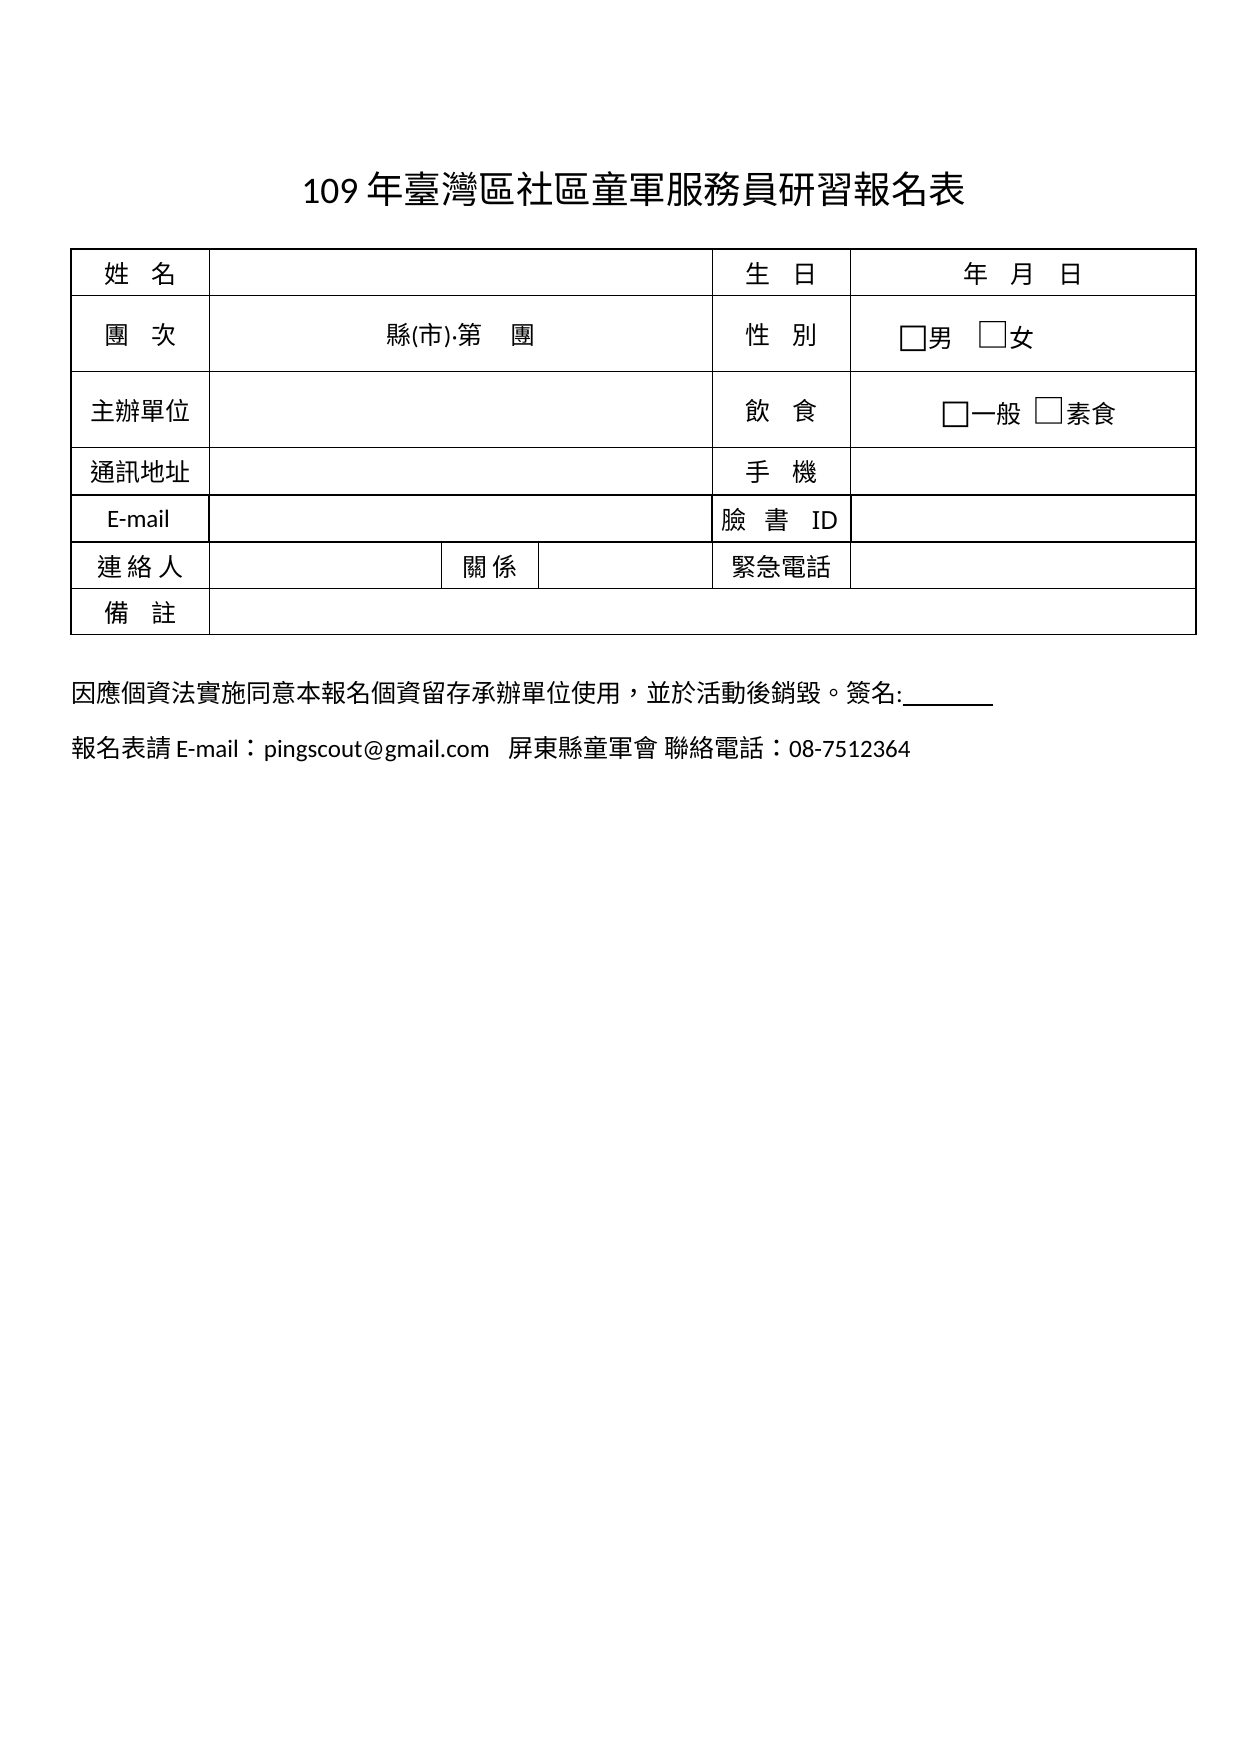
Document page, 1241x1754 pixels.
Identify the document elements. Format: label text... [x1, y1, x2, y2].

table_cell [851, 543, 1195, 587]
text 因應個資法實施同意本報名個資留存承辦單位使用，並於活動後銷毀。簽名: [71, 673, 1196, 710]
text 報名表請E-mail：pingscout@gmail.com 屏東縣童軍會 聯絡電話：08-7512364 [71, 728, 1196, 765]
text 109年臺灣區社區童軍服務員研習報名表 [71, 160, 1196, 214]
table_cell 連 絡 人 [72, 543, 209, 587]
table_cell [210, 589, 1195, 634]
table_cell 備 註 [72, 589, 209, 634]
table_cell [210, 448, 712, 494]
table_header [210, 250, 712, 295]
table_header 年 月 日 [851, 250, 1195, 295]
table_cell 通訊地址 [72, 448, 209, 494]
table_cell 緊急電話 [713, 543, 850, 587]
table_cell 手 機 [713, 448, 850, 494]
table_cell [210, 496, 711, 541]
table_cell □一般 □素食 [851, 372, 1195, 447]
table_cell 性 別 [713, 296, 850, 371]
table_cell E-mail [72, 496, 208, 541]
table_header 生 日 [713, 250, 850, 295]
table_cell [539, 543, 712, 587]
table_cell 縣(市)‧第 團 [210, 296, 712, 371]
table_cell [210, 543, 441, 587]
table_cell 臉書ID [713, 496, 850, 541]
table_cell 飲 食 [713, 372, 850, 447]
table_cell 關 係 [442, 543, 538, 587]
table_cell 團 次 [72, 296, 209, 371]
table_cell [851, 448, 1195, 494]
table_header 姓 名 [72, 250, 209, 295]
table_cell [210, 372, 712, 447]
table_cell 主辦單位 [72, 372, 209, 447]
table_cell □男 □女 [851, 296, 1195, 371]
table_cell [852, 496, 1195, 541]
